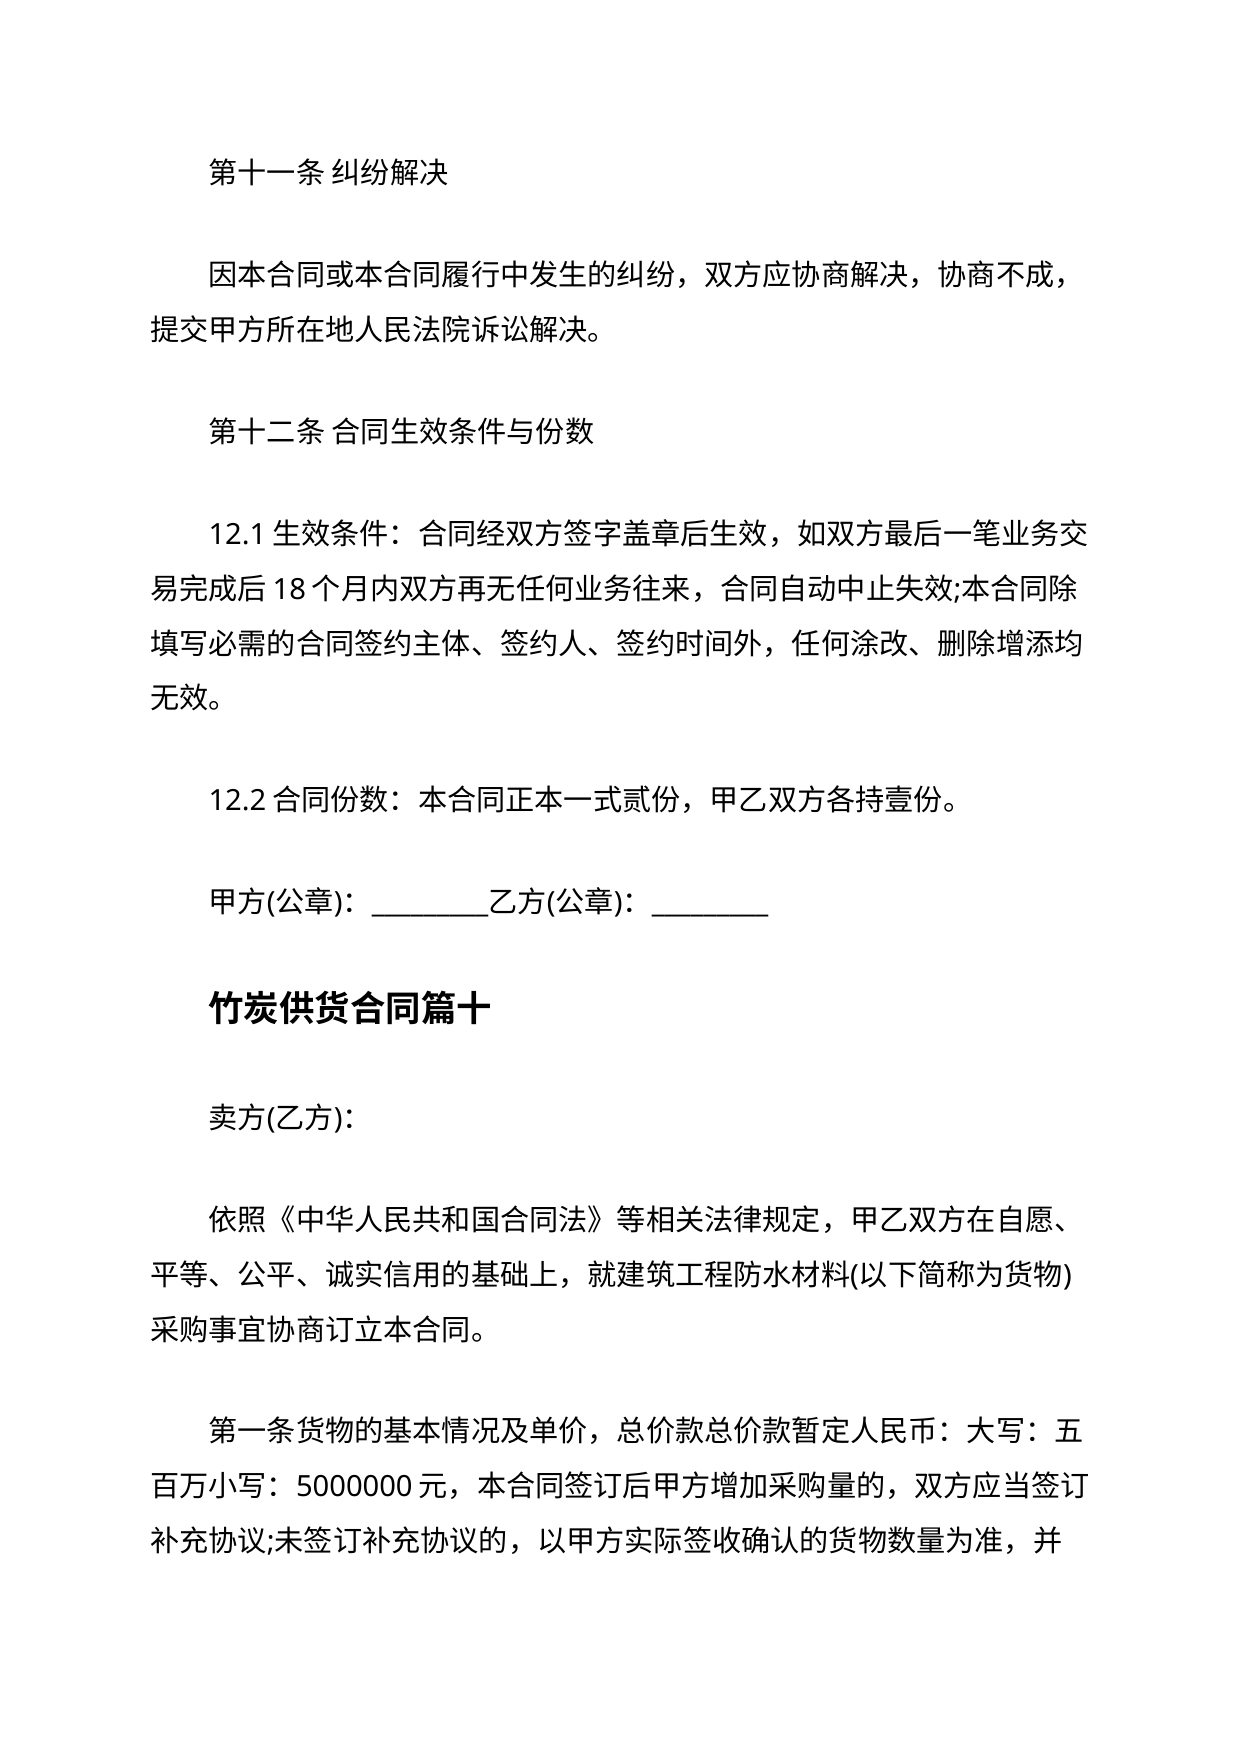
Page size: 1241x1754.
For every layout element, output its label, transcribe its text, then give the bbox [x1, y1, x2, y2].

text 第十一条 纠纷解决 [150, 150, 1090, 192]
text 因本合同或本合同履行中发生的纠纷，双方应协商解决，协商不成，提交甲方所在地人民法院诉讼解决。 [150, 252, 1090, 349]
text 卖方(乙方)： [150, 1094, 1090, 1137]
text 竹炭供货合同篇十 [150, 981, 1090, 1032]
text 甲方(公章)：_________乙方(公章)：_________ [150, 879, 1090, 921]
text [150, 1408, 1090, 1560]
text 12.1生效条件：合同经双方签字盖章后生效，如双方最后一笔业务交易完成后18个月内双方再无任何业务往来，合同自动中止失效;本合同除填写必需的合同签约主体、签约人、签约时间外，任何涂改、删除增添均无效。 [150, 510, 1090, 717]
text 12.2合同份数：本合同正本一式贰份，甲乙双方各持壹份。 [150, 777, 1090, 819]
text 第十二条 合同生效条件与份数 [150, 408, 1090, 451]
text 依照《中华人民共和国合同法》等相关法律规定，甲乙双方在自愿、平等、公平、诚实信用的基础上，就建筑工程防水材料(以下简称为货物)采购事宜协商订立本合同。 [150, 1196, 1090, 1348]
